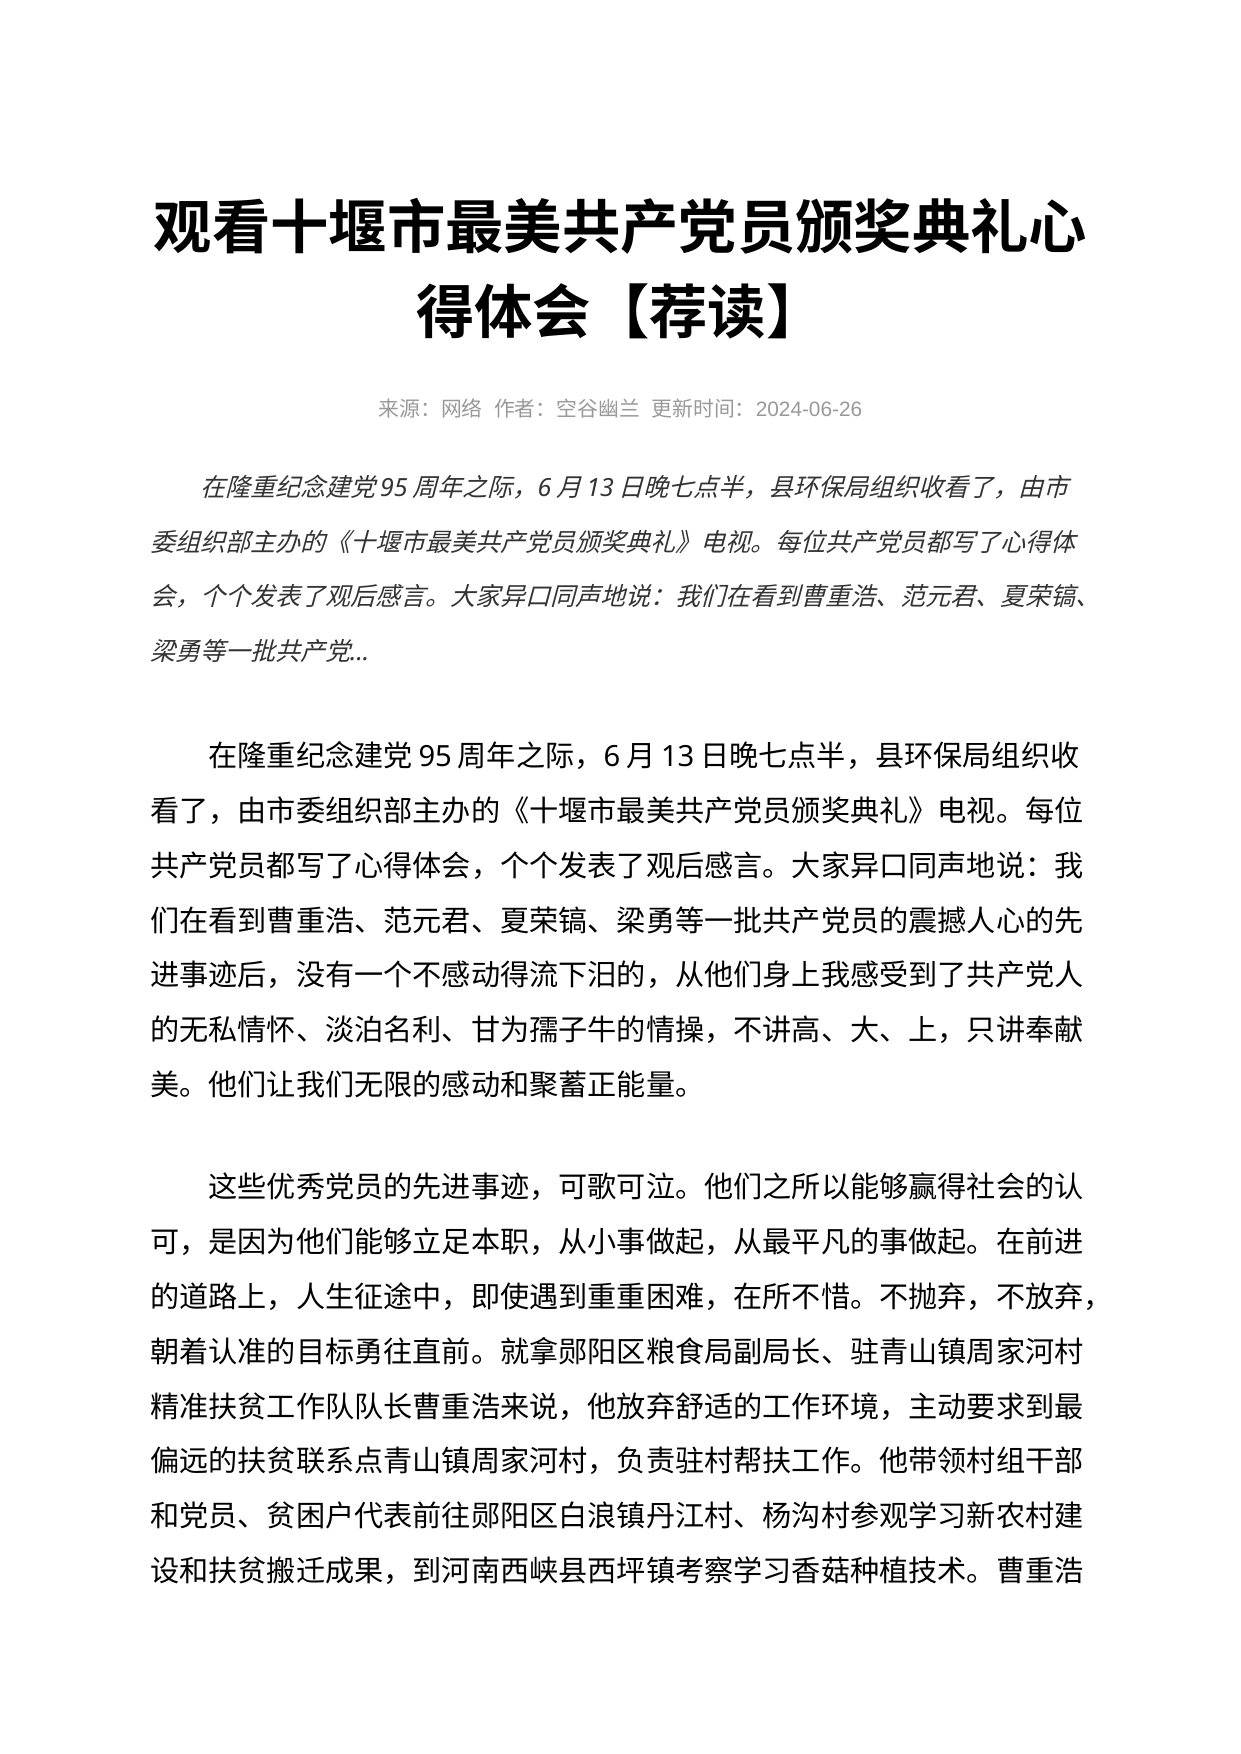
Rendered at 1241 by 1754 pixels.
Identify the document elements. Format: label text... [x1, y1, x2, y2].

text 在隆重纪念建党95周年之际，6月13日晚七点半，县环保局组织收看了，由市委组织部主办的《十堰市最美共产党员颁奖典礼》电视。每位共产党员都写了心得体会，个个发表了观后感言。大家异口同声地说：我们在看到曹重浩、范元君、夏荣镐、梁勇等一批共产党... [150, 468, 1090, 667]
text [150, 1163, 1090, 1590]
subtitle 观看十堰市最美共产党员颁奖典礼心得体会【荐读】 [150, 181, 1090, 350]
text 在隆重纪念建党95周年之际，6月13日晚七点半，县环保局组织收看了，由市委组织部主办的《十堰市最美共产党员颁奖典礼》电视。每位共产党员都写了心得体会，个个发表了观后感言。大家异口同声地说：我们在看到曹重浩、范元君、夏荣镐、梁勇等一批共产党员的震撼人心的先进事迹后，没有一个不感动得流下汨的，从他们身上我感受到了共产党人的无私情怀、淡泊名利、甘为孺子牛的情操，不讲高、大、上，只讲奉献美。他们让我们无限的感动和聚蓄正能量。 [150, 732, 1090, 1104]
text 来源：网络 作者：空谷幽兰 更新时间：2024-06-26 [150, 397, 1090, 421]
